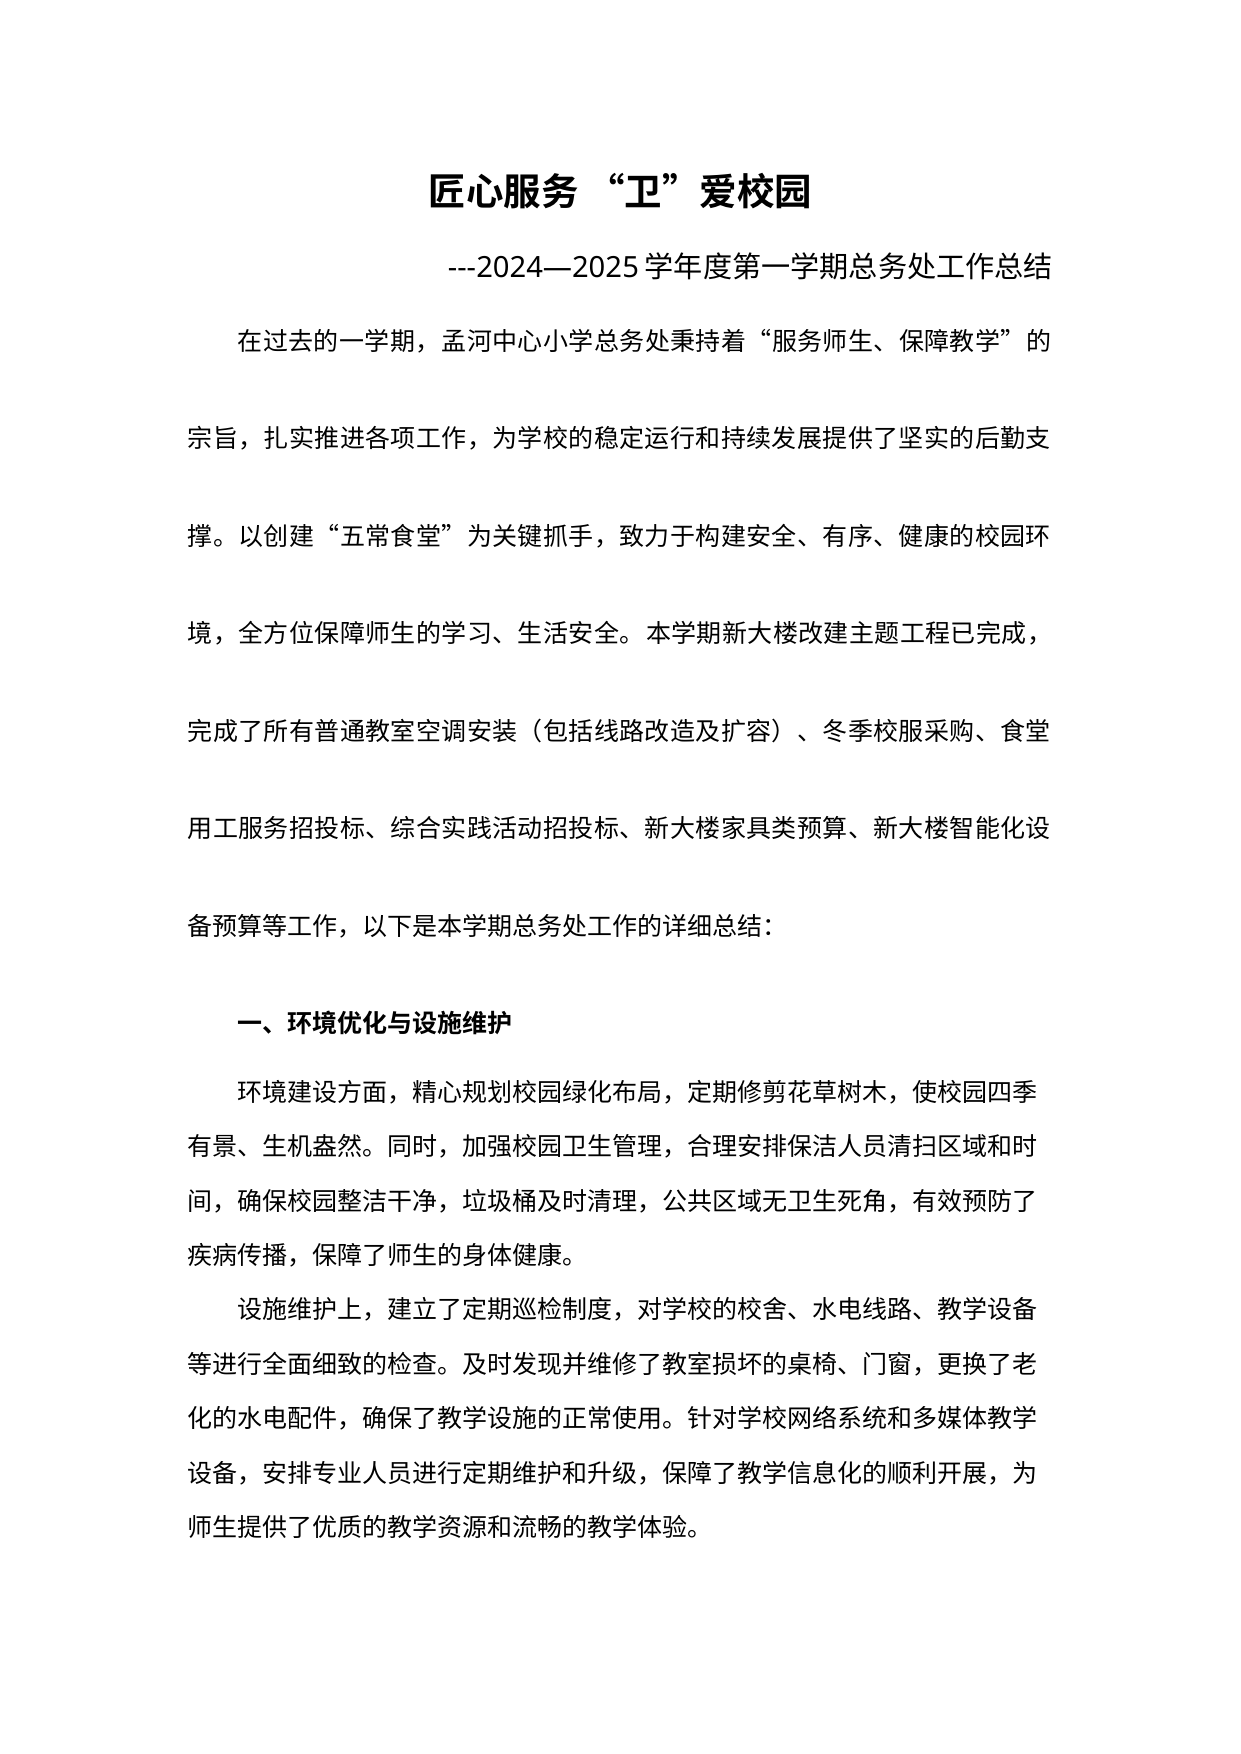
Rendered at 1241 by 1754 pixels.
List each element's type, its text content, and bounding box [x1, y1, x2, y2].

text ---2024—2025学年度第一学期总务处工作总结 [187, 243, 1053, 286]
text 匠心服务 “卫”爱校园 [187, 162, 1053, 216]
text 设施维护上，建立了定期巡检制度，对学校的校舍、水电线路、教学设备等进行全面细致的检查。及时发现并维修了教室损坏的桌椅、门窗，更换了老化的水电配件，确保了教学设施的正常使用。针对学校网络系统和多媒体教学设备，安排专业人员进行定期维护和升级，保障了教学信息化的顺利开展，为师生提供了优质的教学资源和流畅的教学体验。 [187, 1290, 1053, 1544]
text 环境建设方面，精心规划校园绿化布局，定期修剪花草树木，使校园四季有景、生机盎然。同时，加强校园卫生管理，合理安排保洁人员清扫区域和时间，确保校园整洁干净，垃圾桶及时清理，公共区域无卫生死角，有效预防了疾病传播，保障了师生的身体健康。 [187, 1072, 1053, 1272]
text 在过去的一学期，孟河中心小学总务处秉持着“服务师生、保障教学”的宗旨，扎实推进各项工作，为学校的稳定运行和持续发展提供了坚实的后勤支撑。以创建“五常食堂”为关键抓手，致力于构建安全、有序、健康的校园环境，全方位保障师生的学习、生活安全。本学期新大楼改建主题工程已完成，完成了所有普通教室空调安装（包括线路改造及扩容）、冬季校服采购、食堂用工服务招投标、综合实践活动招投标、新大楼家具类预算、新大楼智能化设备预算等工作，以下是本学期总务处工作的详细总结： 一、环境优化与设施维护 [187, 307, 1053, 1054]
